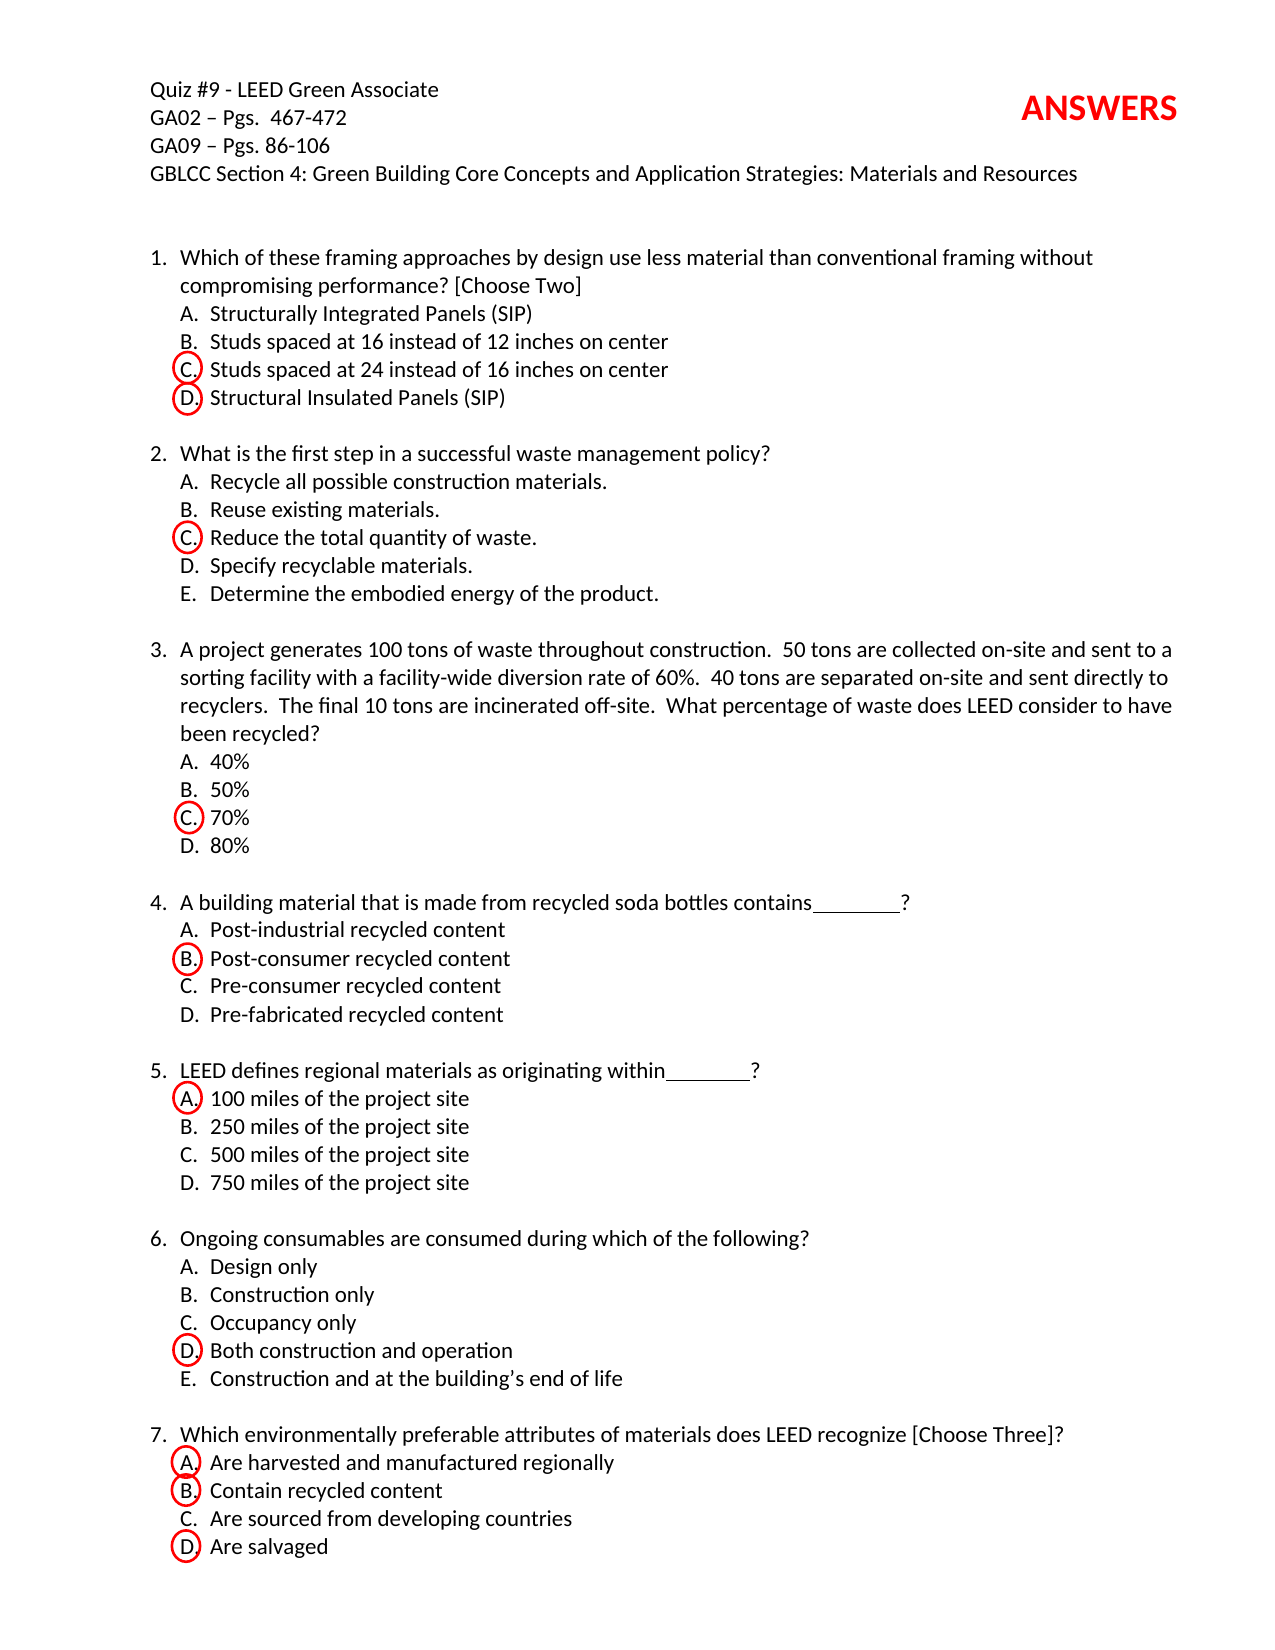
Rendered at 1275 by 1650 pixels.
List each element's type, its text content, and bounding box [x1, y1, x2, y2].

text GA09 – Pgs. 86-106 [150, 131, 1200, 159]
list Ongoing consumables are consumed during which of the following? [150, 1224, 1200, 1252]
list Structurally Integrated Panels (SIP) [180, 299, 1200, 327]
text GBLCC Section 4: Green Building Core Concepts and Application Strategies: Materials and Resources [150, 159, 1200, 187]
list Specify recyclable materials. [180, 551, 1200, 579]
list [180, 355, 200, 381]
list Contain recycled content [196, 1476, 1200, 1504]
list 100 miles of the project site [197, 1084, 1200, 1112]
list Occupancy only [180, 1308, 1200, 1336]
list Are harvested and manufactured regionally [196, 1448, 1200, 1476]
list A building material that is made from recycled soda bottles contains ? [150, 888, 1200, 916]
list Both construction and operation [198, 1336, 1200, 1364]
list Structural Insulated Panels (SIP) [196, 383, 1200, 411]
list Construction only [180, 1280, 1200, 1308]
list Post-industrial recycled content [180, 916, 1200, 944]
list LEED defines regional materials as originating within ? [150, 1056, 1200, 1084]
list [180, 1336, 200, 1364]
list 250 miles of the project site [180, 1112, 1200, 1140]
list Which of these framing approaches by design use less material than conventional framing without compromising performance? [Choose Two] [150, 243, 1200, 299]
list Recycle all possible construction materials. [180, 467, 1200, 495]
list Are sourced from developing countries [180, 1504, 1200, 1532]
list 750 miles of the project site [180, 1168, 1200, 1196]
list A project generates 100 tons of waste throughout construction. 50 tons are collected on-site and sent to a sorting facility with a facility-wide diversion rate of 60%. 40 tons are separated on-site and sent directly to recyclers. The final 10 tons are incinerated off-site. What percentage of waste does LEED consider to have been recycled? [150, 635, 1200, 747]
list Determine the embodied energy of the product. [180, 579, 1200, 607]
list Pre-fabricated recycled content [180, 1000, 1200, 1028]
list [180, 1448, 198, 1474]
text GA02 – Pgs. 467-472 [150, 103, 1200, 131]
list Are salvaged [196, 1532, 1200, 1560]
list Reduce the total quantity of waste. [197, 523, 1200, 551]
list What is the first step in a successful waste management policy? [150, 439, 1200, 467]
list Pre-consumer recycled content [180, 972, 1200, 1000]
list 70% [180, 804, 201, 831]
list Post-consumer recycled content [196, 944, 1200, 972]
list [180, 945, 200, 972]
list Which environmentally preferable attributes of materials does LEED recognize [Choose Three]? [150, 1420, 1200, 1448]
list Studs spaced at 24 instead of 16 inches on center [196, 355, 1200, 383]
list Reuse existing materials. [180, 495, 1200, 523]
list 40% [180, 747, 1200, 776]
list Construction and at the building’s end of life [180, 1364, 1200, 1392]
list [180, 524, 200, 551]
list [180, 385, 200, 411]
list 500 miles of the project site [180, 1140, 1200, 1168]
text Quiz #9 - LEED Green Associate [150, 75, 1200, 103]
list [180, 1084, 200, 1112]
list Studs spaced at 16 instead of 12 inches on center [180, 327, 1200, 355]
list 50% [180, 776, 1200, 803]
list 70% [199, 803, 1200, 832]
list Design only [180, 1252, 1200, 1280]
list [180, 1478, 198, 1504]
list 80% [180, 832, 1200, 859]
